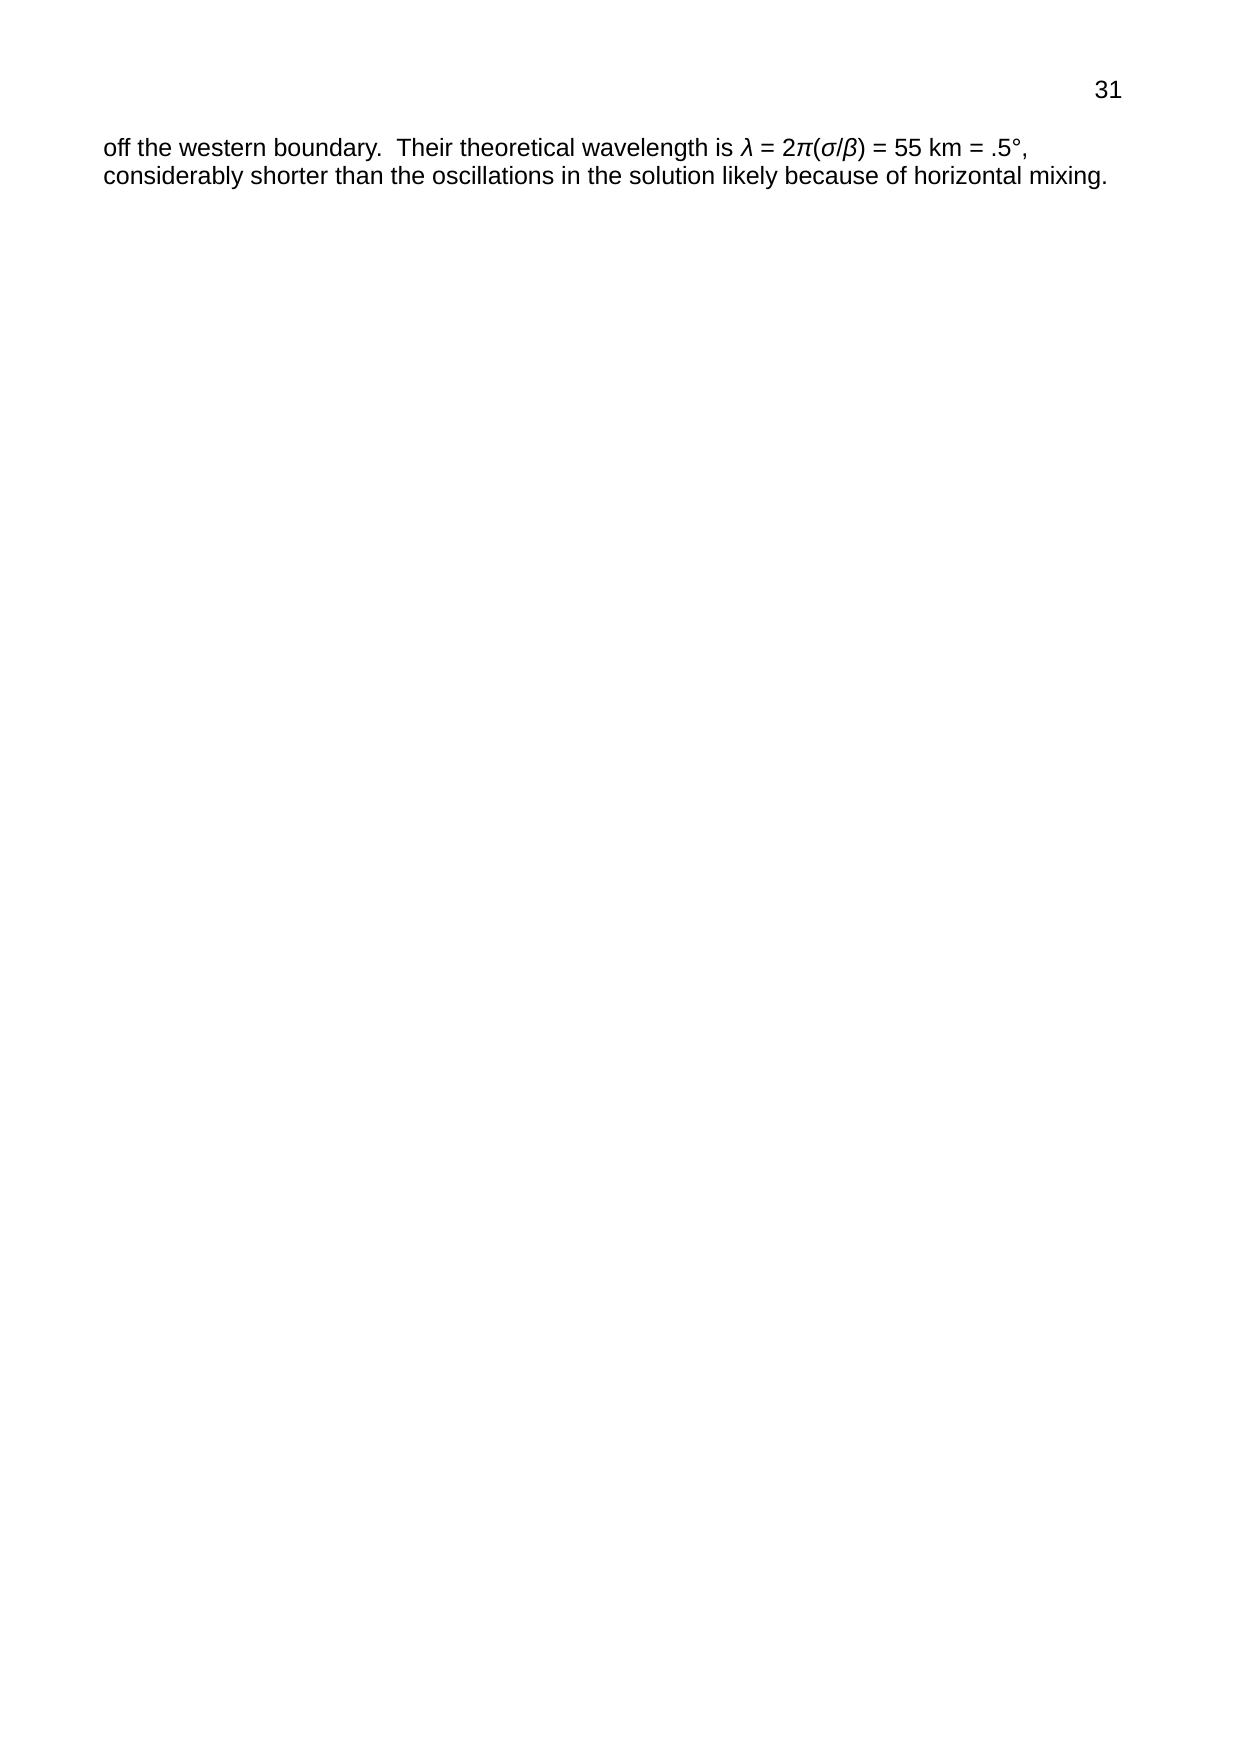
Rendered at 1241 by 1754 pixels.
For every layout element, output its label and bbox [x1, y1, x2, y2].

text [103, 132, 1122, 190]
